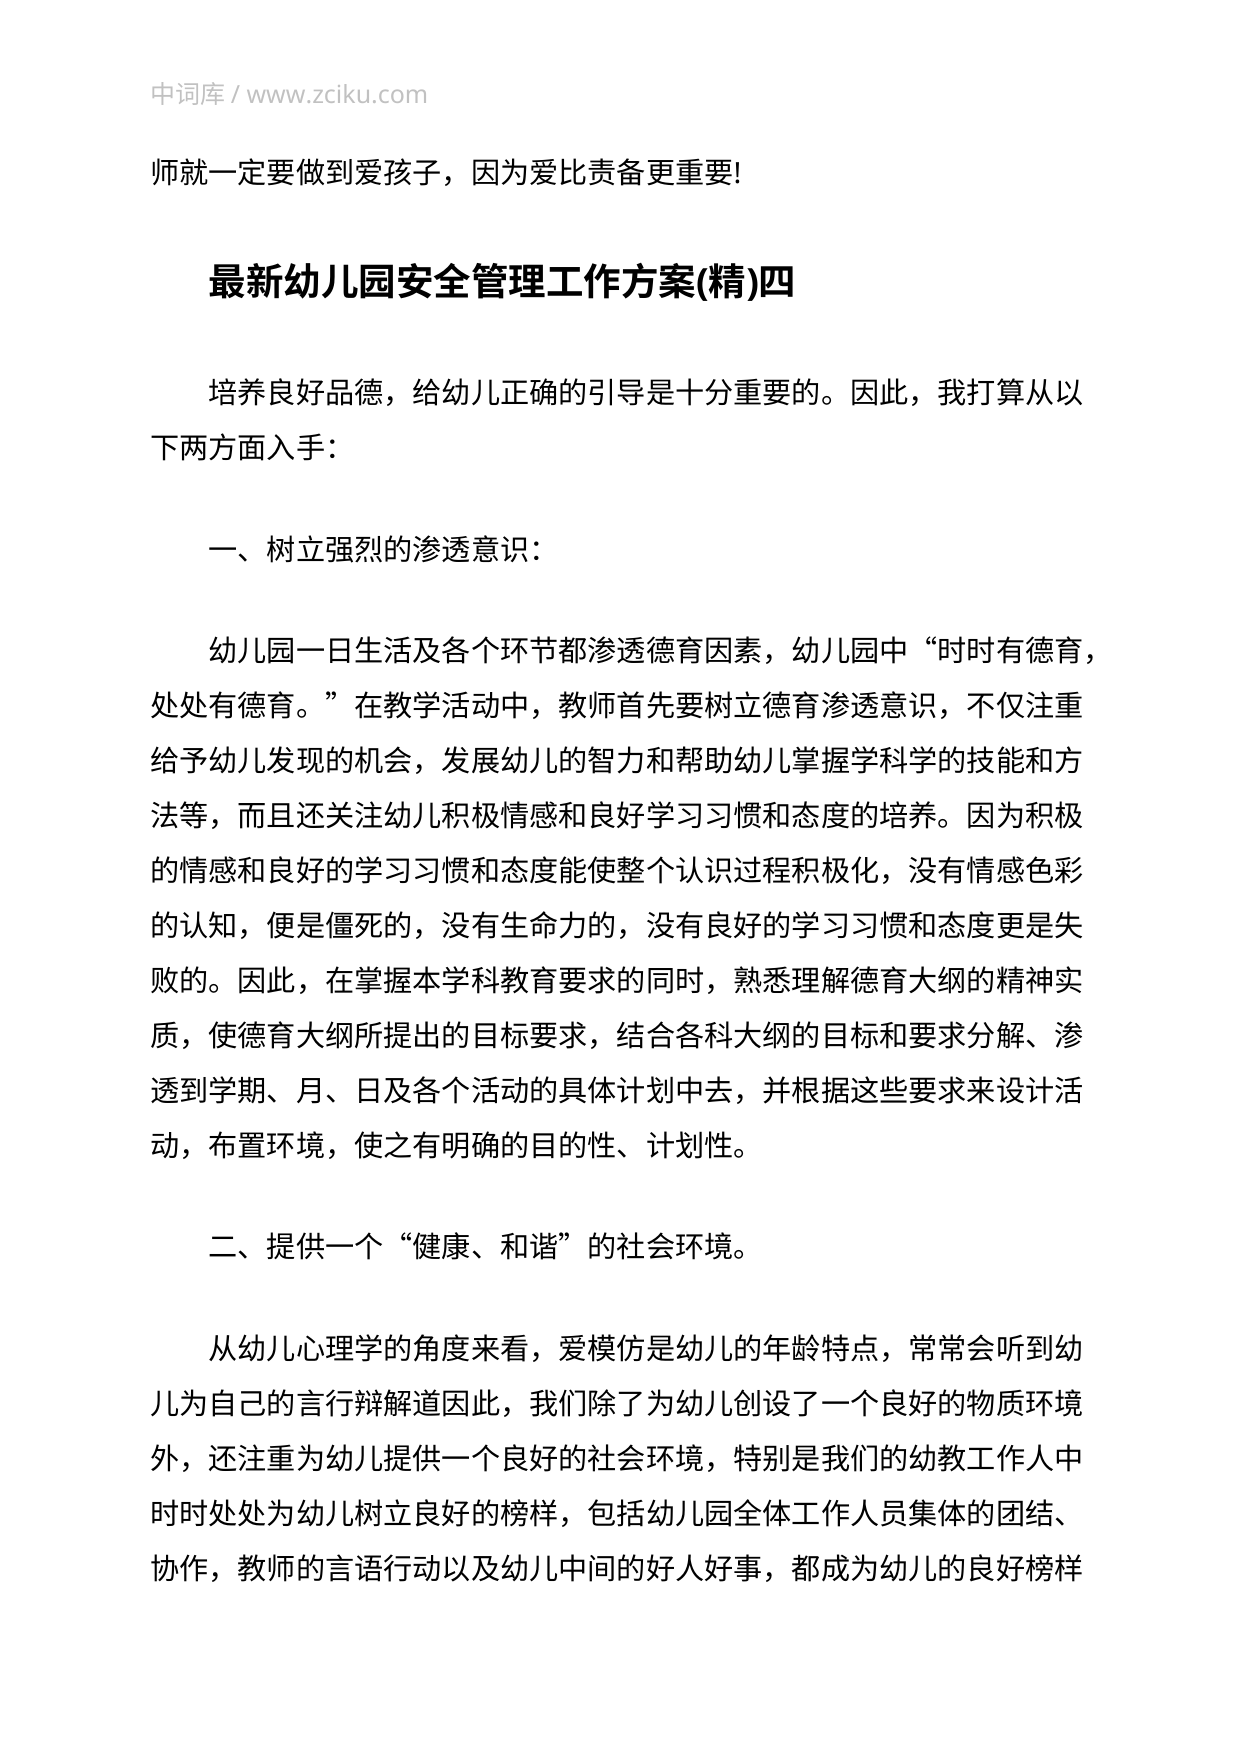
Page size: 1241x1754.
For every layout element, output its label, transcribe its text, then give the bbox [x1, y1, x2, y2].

text 幼儿园一日生活及各个环节都渗透德育因素，幼儿园中“时时有德育，处处有德育。”在教学活动中，教师首先要树立德育渗透意识，不仅注重给予幼儿发现的机会，发展幼儿的智力和帮助幼儿掌握学科学的技能和方法等，而且还关注幼儿积极情感和良好学习习惯和态度的培养。因为积极的情感和良好的学习习惯和态度能使整个认识过程积极化，没有情感色彩的认知，便是僵死的，没有生命力的，没有良好的学习习惯和态度更是失败的。因此，在掌握本学科教育要求的同时，熟悉理解德育大纲的精神实质，使德育大纲所提出的目标要求，结合各科大纲的目标和要求分解、渗透到学期、月、日及各个活动的具体计划中去，并根据这些要求来设计活动，布置环境，使之有明确的目的性、计划性。 [150, 628, 1090, 1164]
text 一、树立强烈的渗透意识： [150, 526, 1090, 568]
text 二、提供一个“健康、和谐”的社会环境。 [150, 1224, 1090, 1266]
text 培养良好品德，给幼儿正确的引导是十分重要的。因此，我打算从以下两方面入手： [150, 369, 1090, 467]
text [150, 150, 1090, 192]
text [150, 1326, 1090, 1587]
text 最新幼儿园安全管理工作方案(精)四 [150, 252, 1090, 306]
